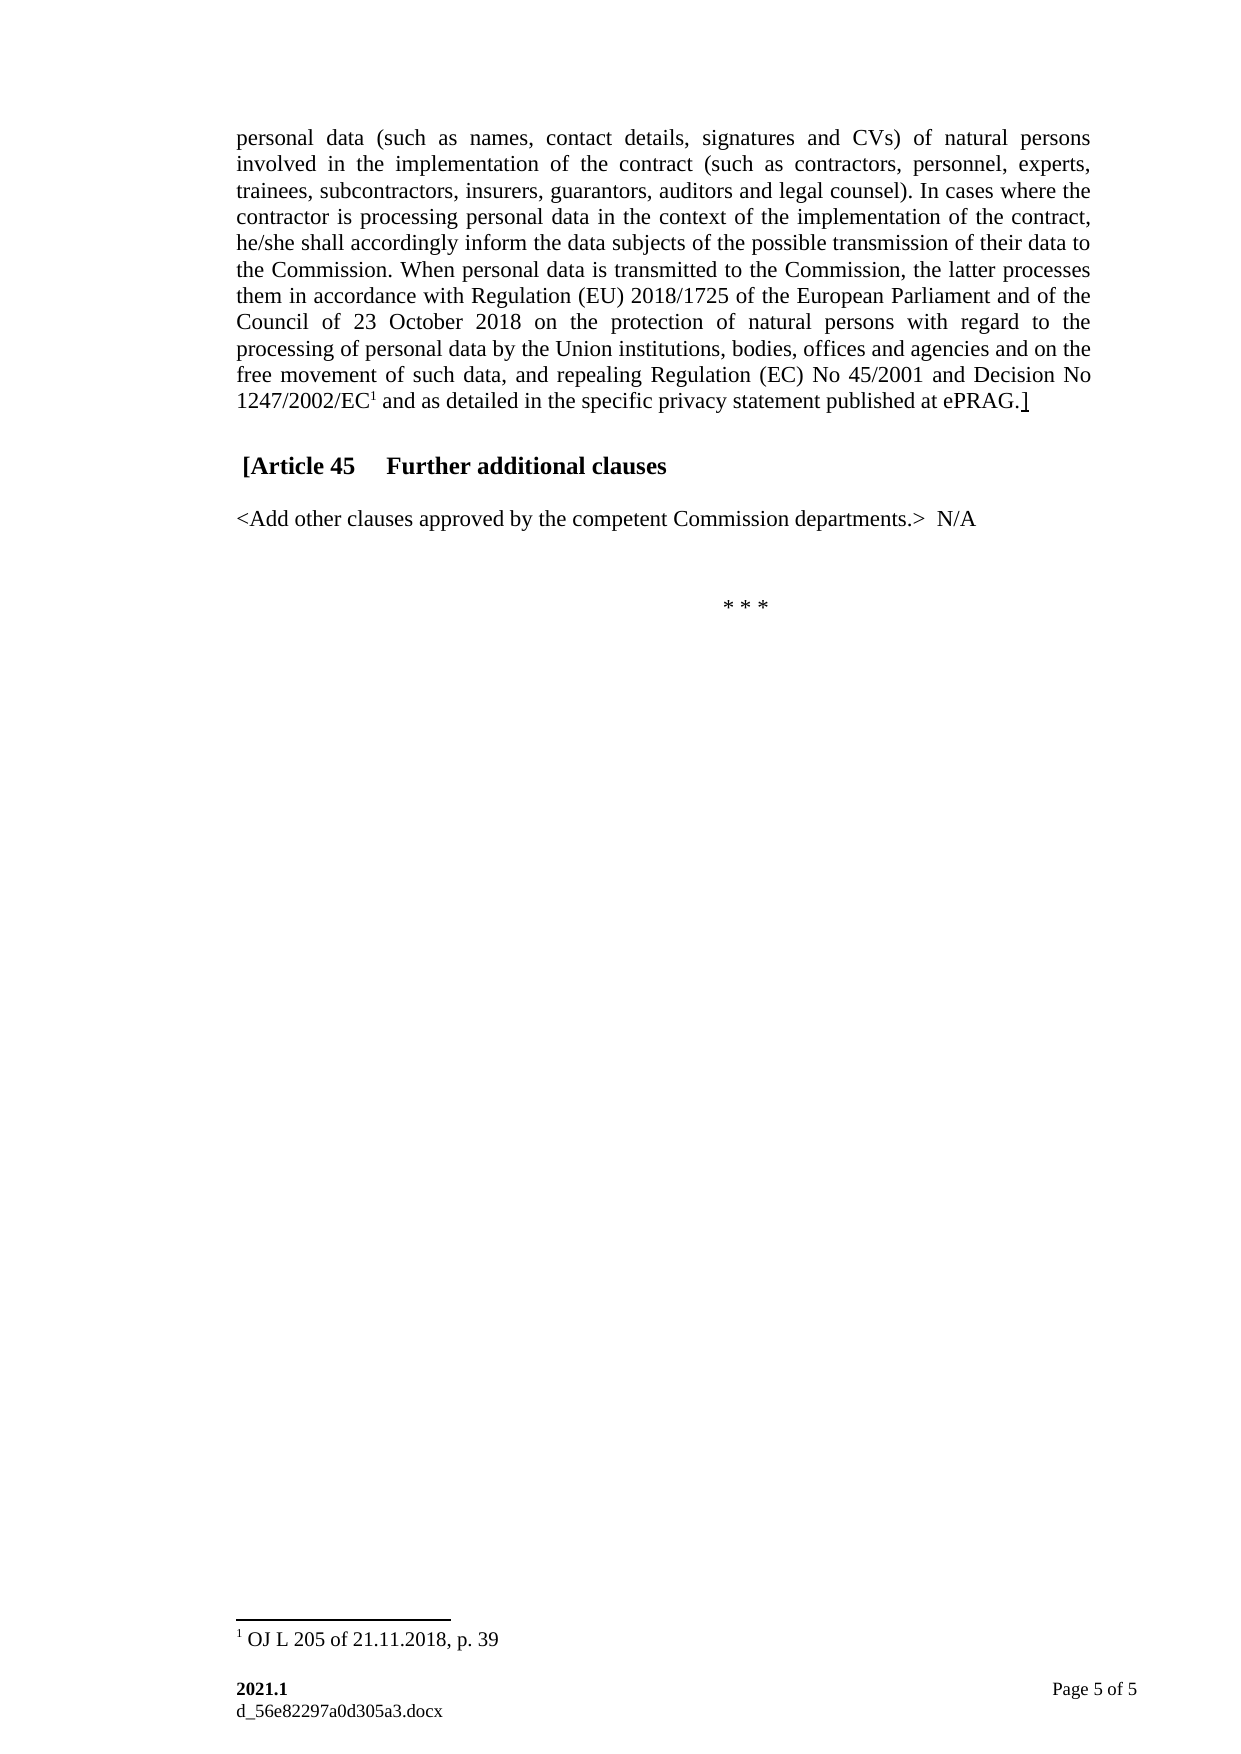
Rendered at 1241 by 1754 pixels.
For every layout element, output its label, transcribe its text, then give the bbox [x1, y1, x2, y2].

list <Add other clauses approved by the competent Commission departments.> N/A [236, 505, 1092, 531]
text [236, 124, 1092, 414]
list [Article 45 Further additional clauses [236, 451, 1092, 480]
list * * * [399, 594, 1092, 620]
